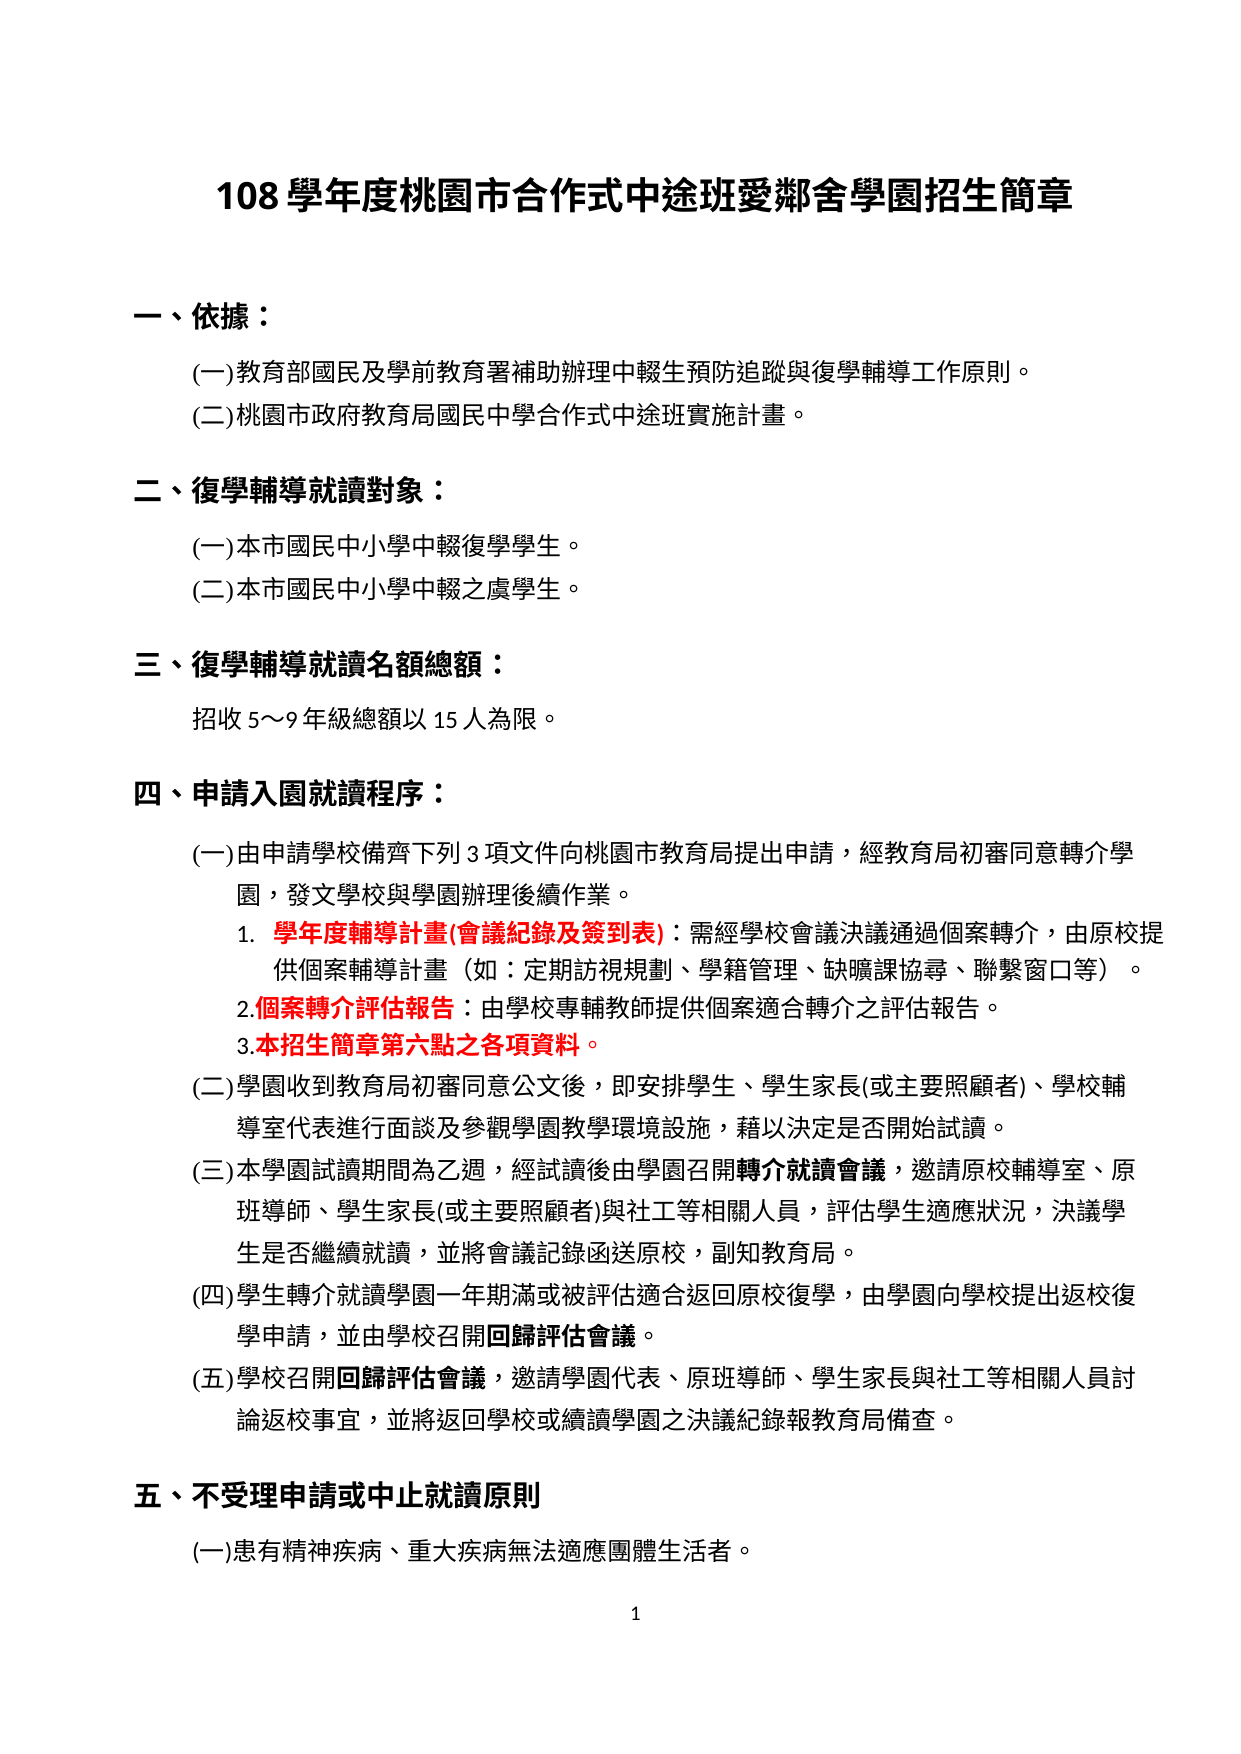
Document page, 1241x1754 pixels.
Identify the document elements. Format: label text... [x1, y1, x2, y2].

list 本學園試讀期間為乙週，經試讀後由學園召開轉介就讀會議，邀請原校輔導室、原班導師、學生家長(或主要照顧者)與社工等相關人員，評估學生適應狀況，決議學生是否繼續就讀，並將會議記錄函送原校，副知教育局。 [192, 1146, 1146, 1271]
list 本市國民中小學中輟之虞學生。 [192, 568, 1146, 606]
text 二、復學輔導就讀對象： [133, 451, 1174, 526]
text 108學年度桃園市合作式中途班愛鄰舍學園招生簡章 [152, 166, 1137, 221]
list 本市國民中小學中輟復學學生。 [192, 526, 1146, 563]
text 四、申請入園就讀程序： [133, 754, 1174, 829]
text 招收5～9年級總額以15人為限。 [192, 700, 1146, 736]
text 一、依據： [133, 277, 1174, 352]
list 學生轉介就讀學園一年期滿或被評估適合返回原校復學，由學園向學校提出返校復學申請，並由學校召開回歸評估會議。 [192, 1271, 1146, 1354]
list 學園收到教育局初審同意公文後，即安排學生、學生家長(或主要照顧者)、學校輔導室代表進行面談及參觀學園教學環境設施，藉以決定是否開始試讀。 [192, 1062, 1146, 1146]
text 3.本招生簡章第六點之各項資料。 [133, 1025, 1174, 1062]
text 三、復學輔導就讀名額總額： [133, 625, 1174, 700]
text (一)患有精神疾病、重大疾病無法適應團體生活者。 [133, 1531, 1146, 1569]
list 教育部國民及學前教育署補助辦理中輟生預防追蹤與復學輔導工作原則。 [192, 352, 1146, 389]
list 學校召開回歸評估會議，邀請學園代表、原班導師、學生家長與社工等相關人員討論返校事宜，並將返回學校或續讀學園之決議紀錄報教育局備查。 [192, 1354, 1146, 1437]
text 2.個案轉介評估報告：由學校專輔教師提供個案適合轉介之評估報告。 [133, 987, 1174, 1025]
list 由申請學校備齊下列3項文件向桃園市教育局提出申請，經教育局初審同意轉介學園，發文學校與學園辦理後續作業。 [192, 829, 1146, 912]
text 五、不受理申請或中止就讀原則 [133, 1456, 1146, 1531]
list 學年度輔導計畫(會議紀錄及簽到表)：需經學校會議決議通過個案轉介，由原校提供個案輔導計畫（如：定期訪視規劃、學籍管理、缺曠課協尋、聯繫窗口等）。 [236, 912, 1174, 987]
list 桃園市政府教育局國民中學合作式中途班實施計畫。 [192, 394, 1146, 432]
